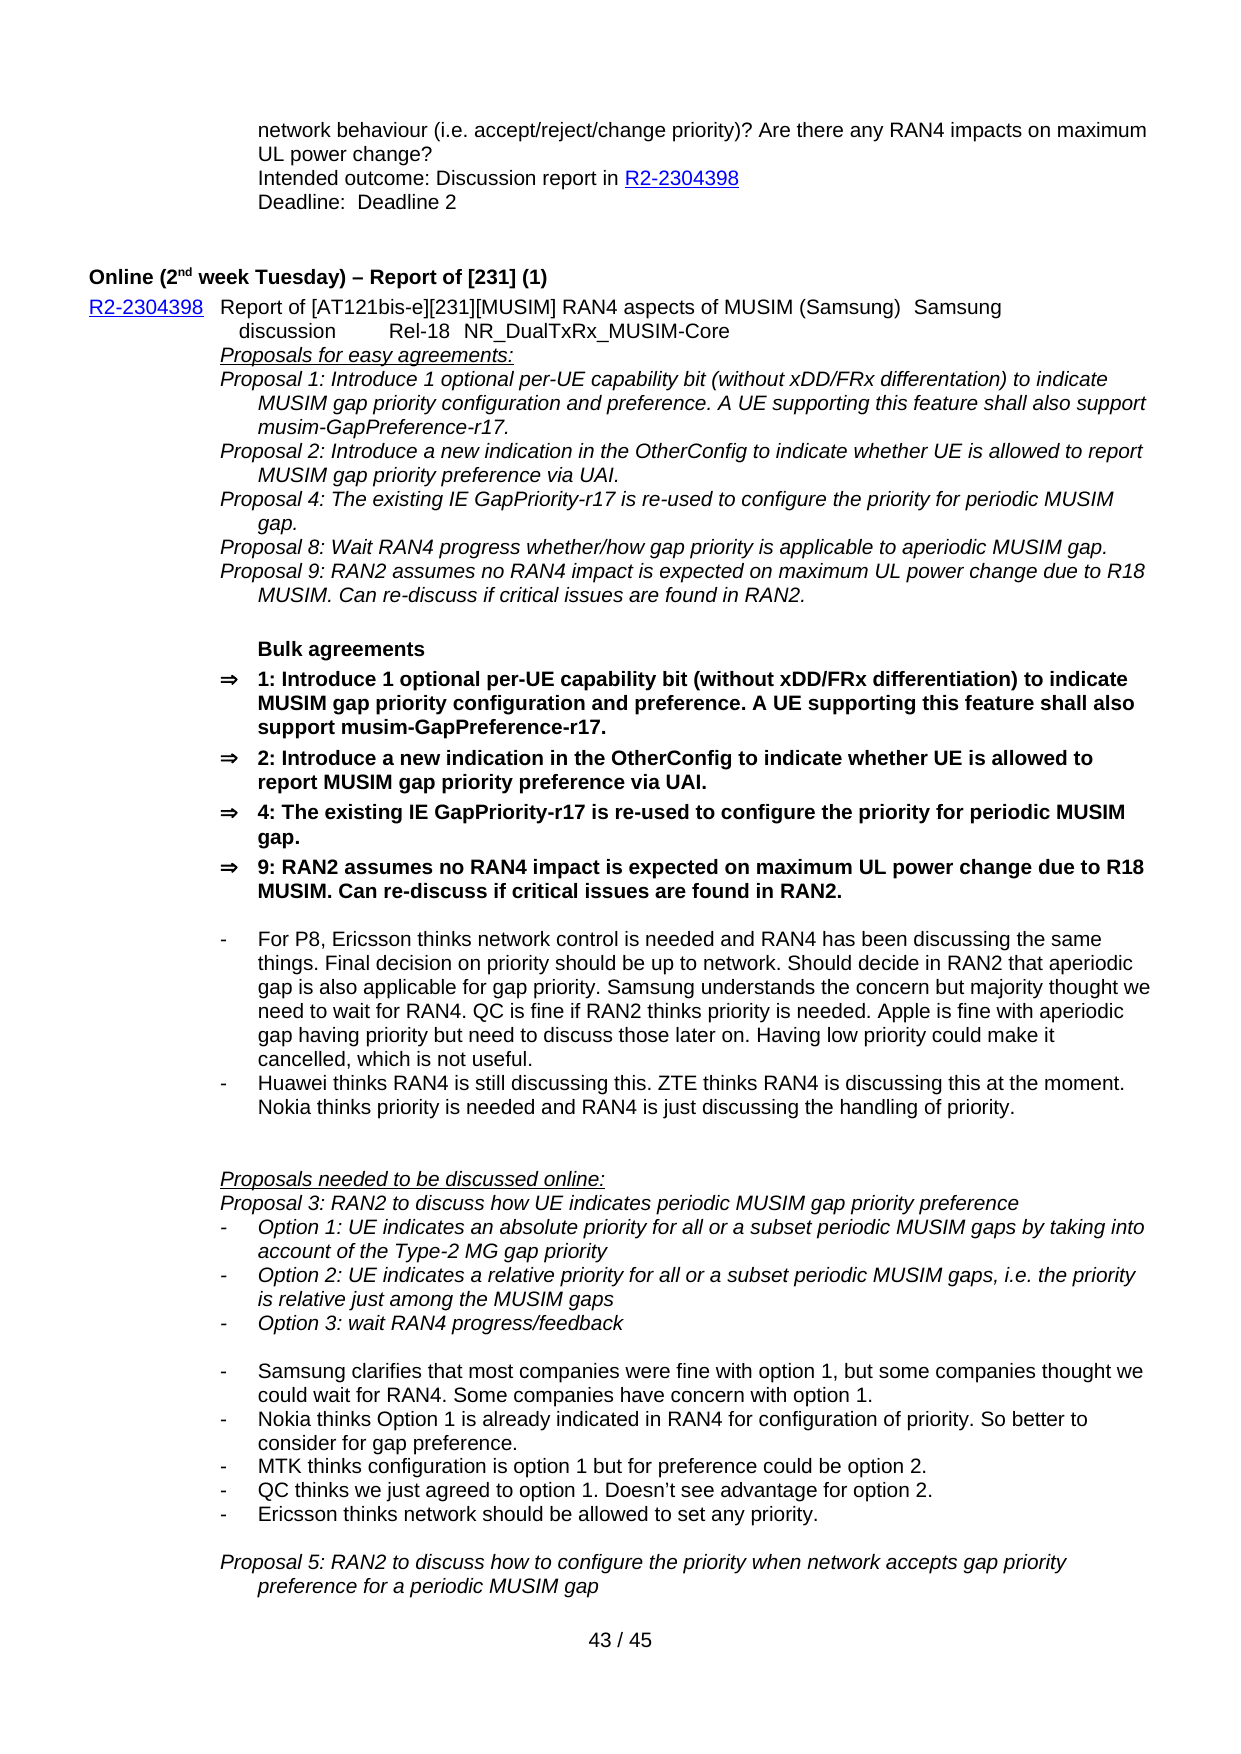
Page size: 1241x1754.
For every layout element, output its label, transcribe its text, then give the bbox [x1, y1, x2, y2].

text - Ericsson thinks network should be allowed to set any priority. [220, 1502, 1152, 1526]
text Proposal 1: Introduce 1 optional per-UE capability bit (without xDD/FRx differentation) to indicate MUSIM gap priority configuration and preference. A UE supporting this feature shall also support musim-GapPreference-r17. [220, 367, 1152, 439]
text Proposal 4: The existing IE GapPriority-r17 is re-used to configure the priority for periodic MUSIM gap. [220, 487, 1152, 534]
list Bulk agreements [257, 637, 1152, 661]
text Proposal 5: RAN2 to discuss how to configure the priority when network accepts gap priority preference for a periodic MUSIM gap [220, 1550, 1152, 1598]
text 9: RAN2 assumes no RAN4 impact is expected on maximum UL power change due to R18 MUSIM. Can re-discuss if critical issues are found in RAN2. [220, 855, 1152, 903]
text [220, 118, 1152, 166]
text - Option 2: UE indicates a relative priority for all or a subset periodic MUSIM gaps, i.e. the priority is relative just among the MUSIM gaps [220, 1263, 1152, 1311]
text - For P8, Ericsson thinks network control is needed and RAN4 has been discussing the same things. Final decision on priority should be up to network. Should decide in RAN2 that aperiodic gap is also applicable for gap priority. Samsung understands the concern but majority thought we need to wait for RAN4. QC is fine if RAN2 thinks priority is needed. Apple is fine with aperiodic gap having priority but need to discuss those later on. Having low priority could make it cancelled, which is not useful. [220, 927, 1152, 1071]
text 1: Introduce 1 optional per-UE capability bit (without xDD/FRx differentiation) to indicate MUSIM gap priority configuration and preference. A UE supporting this feature shall also support musim-GapPreference-r17. [220, 667, 1152, 739]
text Proposal 9: RAN2 assumes no RAN4 impact is expected on maximum UL power change due to R18 MUSIM. Can re-discuss if critical issues are found in RAN2. [220, 558, 1152, 606]
text Proposal 3: RAN2 to discuss how UE indicates periodic MUSIM gap priority preference [220, 1191, 1152, 1215]
text - Nokia thinks Option 1 is already indicated in RAN4 for configuration of priority. So better to consider for gap preference. [220, 1406, 1152, 1454]
text - Option 3: wait RAN4 progress/feedback [220, 1311, 1152, 1334]
text - QC thinks we just agreed to option 1. Doesn’t see advantage for option 2. [220, 1478, 1152, 1502]
text Proposal 8: Wait RAN4 progress whether/how gap priority is applicable to aperiodic MUSIM gap. [220, 534, 1152, 558]
text Deadline: Deadline 2 [220, 190, 1152, 214]
text Intended outcome: Discussion report in R2-2304398 [220, 166, 1152, 190]
text 4: The existing IE GapPriority-r17 is re-used to configure the priority for periodic MUSIM gap. [220, 800, 1152, 848]
text - Option 1: UE indicates an absolute priority for all or a subset periodic MUSIM gaps by taking into account of the Type-2 MG gap priority [220, 1215, 1152, 1263]
text - Huawei thinks RAN4 is still discussing this. ZTE thinks RAN4 is discussing this at the moment. Nokia thinks priority is needed and RAN4 is just discussing the handling of priority. [220, 1071, 1152, 1119]
text Proposals needed to be discussed online: [220, 1167, 1152, 1191]
text - Samsung clarifies that most companies were fine with option 1, but some companies thought we could wait for RAN4. Some companies have concern with option 1. [220, 1358, 1152, 1406]
title R2-2304398 Report of [AT121bis-e][231][MUSIM] RAN4 aspects of MUSIM (Samsung) Samsung discussion Rel-18 NR_DualTxRx_MUSIM-Core [89, 295, 1152, 343]
text 2: Introduce a new indication in the OtherConfig to indicate whether UE is allowed to report MUSIM gap priority preference via UAI. [220, 745, 1152, 794]
text Proposals for easy agreements: [220, 343, 1152, 367]
text Online (2nd week Tuesday) – Report of [231] (1) [89, 265, 1152, 289]
text Proposal 2: Introduce a new indication in the OtherConfig to indicate whether UE is allowed to report MUSIM gap priority preference via UAI. [220, 439, 1152, 487]
text - MTK thinks configuration is option 1 but for preference could be option 2. [220, 1454, 1152, 1478]
